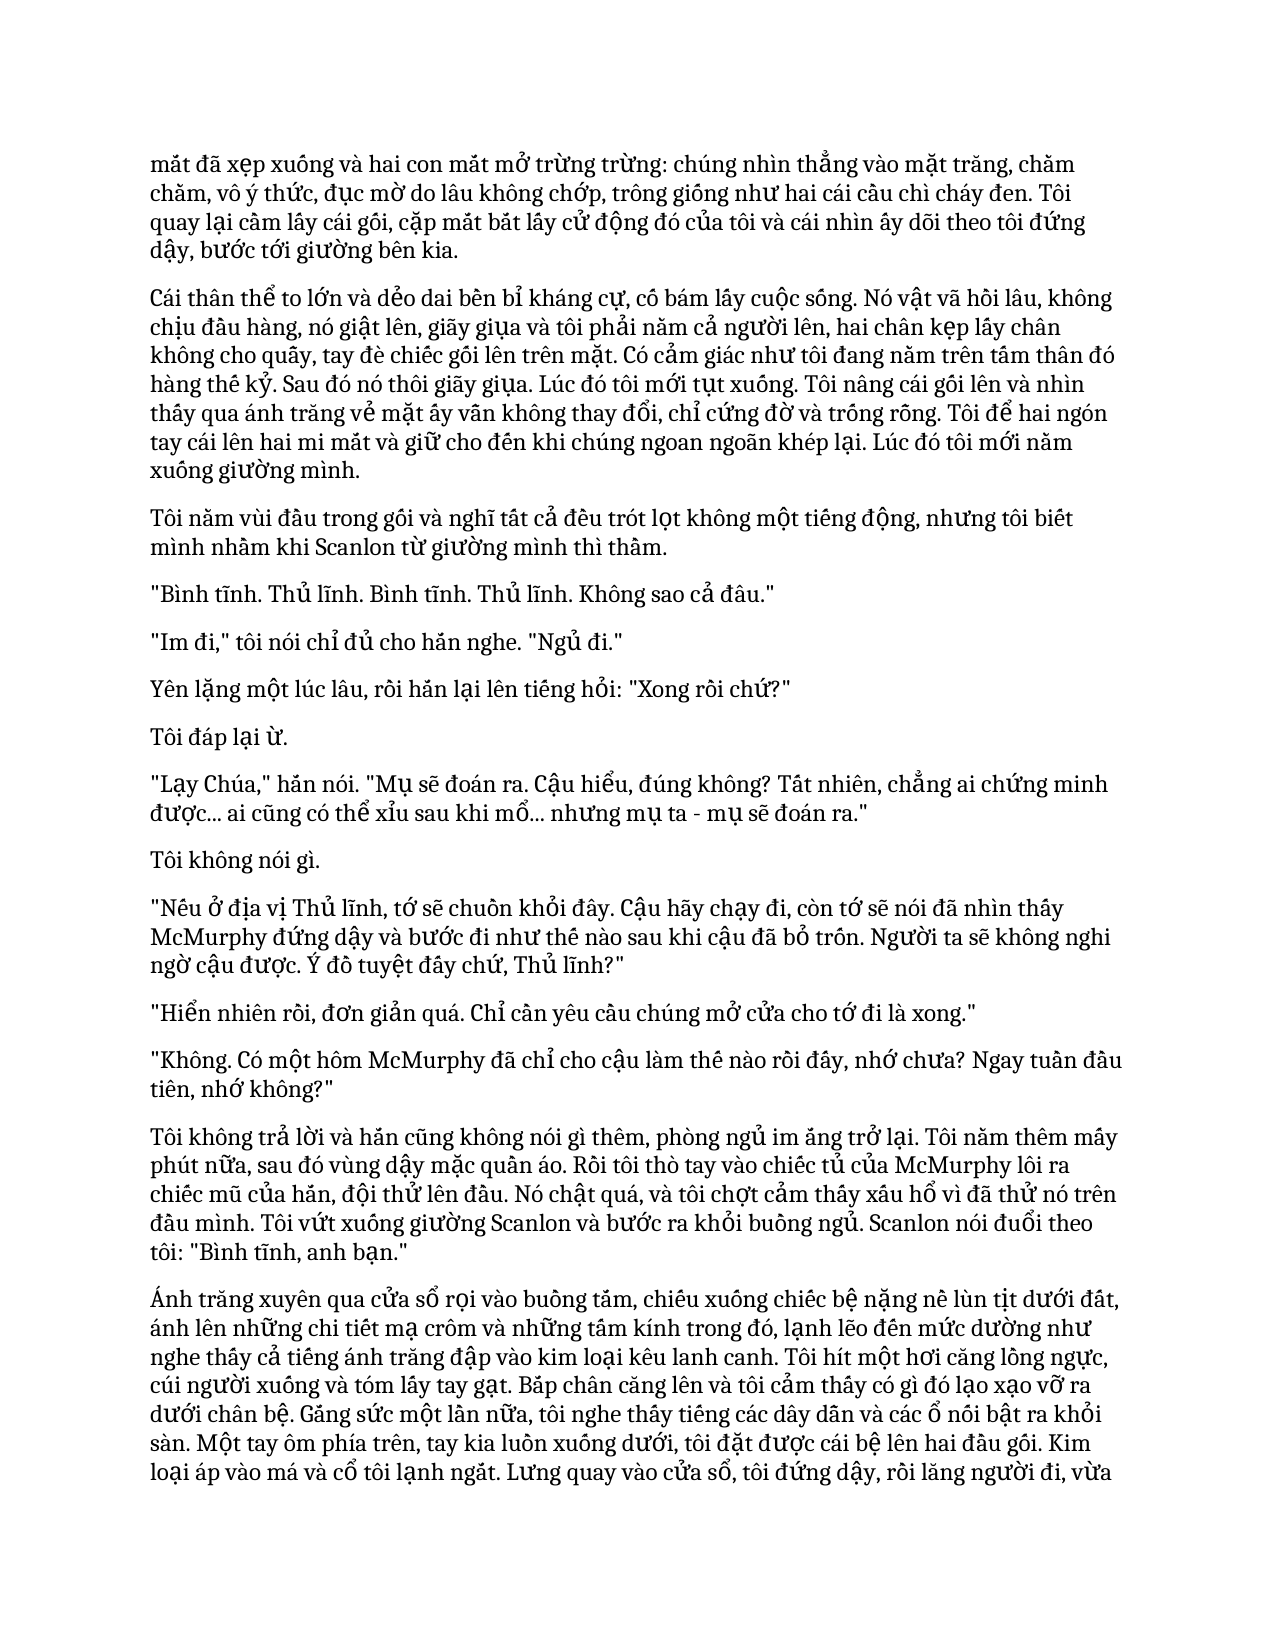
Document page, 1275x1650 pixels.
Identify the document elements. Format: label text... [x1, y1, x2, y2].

text "Nếu ở địa vị Thủ lĩnh, tớ sẽ chuồn khỏi đây. Cậu hãy chạy đi, còn tớ sẽ nói đã nhìn thấy McMurphy đứng dậy và bước đi như thế nào sau khi cậu đã bỏ trốn. Người ta sẽ không nghi ngờ cậu được. Ý đồ tuyệt đấy chứ, Thủ lĩnh?" [150, 894, 1125, 980]
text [150, 1285, 1125, 1486]
text Tôi không trả lời và hắn cũng không nói gì thêm, phòng ngủ im ắng trở lại. Tôi nằm thêm mấy phút nữa, sau đó vùng dậy mặc quần áo. Rồi tôi thò tay vào chiếc tủ của McMurphy lôi ra chiếc mũ của hắn, đội thử lên đầu. Nó chật quá, và tôi chợt cảm thấy xấu hổ vì đã thử nó trên đầu mình. Tôi vứt xuống giường Scanlon và bước ra khỏi buồng ngủ. Scanlon nói đuổi theo tôi: "Bình tĩnh, anh bạn." [150, 1122, 1125, 1266]
text Cái thân thể to lớn và dẻo dai bền bỉ kháng cự, cố bám lấy cuộc sống. Nó vật vã hồi lâu, không chịu đầu hàng, nó giật lên, giãy giụa và tôi phải nằm cả người lên, hai chân kẹp lấy chân không cho quẫy, tay đè chiếc gối lên trên mặt. Có cảm giác như tôi đang nằm trên tấm thân đó hàng thế kỷ. Sau đó nó thôi giãy giụa. Lúc đó tôi mới tụt xuống. Tôi nâng cái gối lên và nhìn thấy qua ánh trăng vẻ mặt ấy vẫn không thay đổi, chỉ cứng đờ và trống rỗng. Tôi để hai ngón tay cái lên hai mi mắt và giữ cho đến khi chúng ngoan ngoãn khép lại. Lúc đó tôi mới nằm xuống giường mình. [150, 284, 1125, 485]
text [150, 150, 1125, 265]
text "Không. Có một hôm McMurphy đã chỉ cho cậu làm thế nào rồi đấy, nhớ chưa? Ngay tuần đầu tiên, nhớ không?" [150, 1046, 1125, 1104]
text Tôi nằm vùi đầu trong gối và nghĩ tất cả đều trót lọt không một tiếng động, nhưng tôi biết mình nhầm khi Scanlon từ giường mình thì thầm. [150, 504, 1125, 561]
text "Lạy Chúa," hắn nói. "Mụ sẽ đoán ra. Cậu hiểu, đúng không? Tất nhiên, chẳng ai chứng minh được... ai cũng có thể xỉu sau khi mổ... nhưng mụ ta - mụ sẽ đoán ra." [150, 770, 1125, 827]
text "Hiển nhiên rồi, đơn giản quá. Chỉ cần yêu cầu chúng mở cửa cho tớ đi là xong." [150, 999, 1125, 1027]
text "Bình tĩnh. Thủ lĩnh. Bình tĩnh. Thủ lĩnh. Không sao cả đâu." [150, 580, 1125, 609]
text Tôi không nói gì. [150, 846, 1125, 875]
text Yên lặng một lúc lâu, rồi hắn lại lên tiếng hỏi: "Xong rồi chứ?" [150, 675, 1125, 704]
text Tôi đáp lại ừ. [150, 722, 1125, 751]
text "Im đi," tôi nói chỉ đủ cho hắn nghe. "Ngủ đi." [150, 627, 1125, 656]
